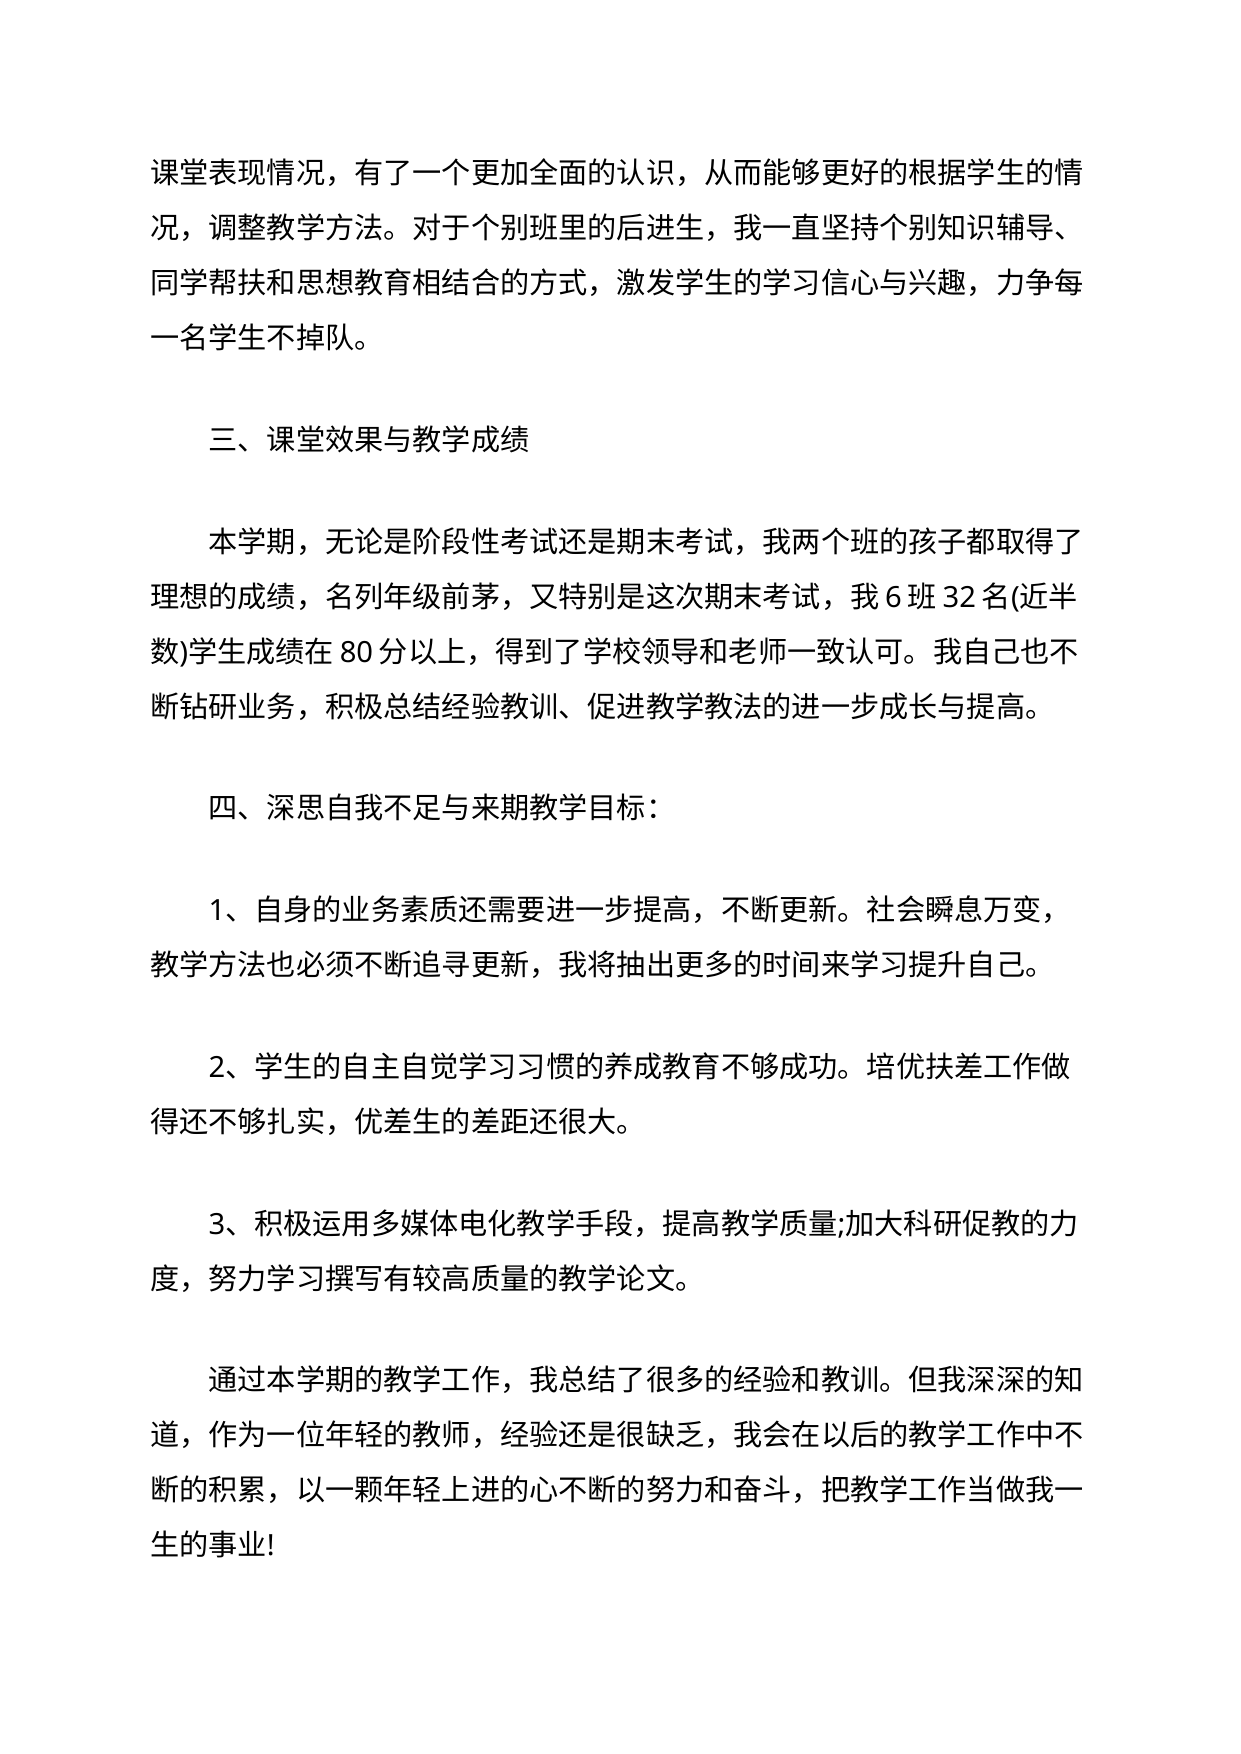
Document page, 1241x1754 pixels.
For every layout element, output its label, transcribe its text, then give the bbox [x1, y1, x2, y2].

text 本学期，无论是阶段性考试还是期末考试，我两个班的孩子都取得了理想的成绩，名列年级前茅，又特别是这次期末考试，我6班32名(近半数)学生成绩在80分以上，得到了学校领导和老师一致认可。我自己也不断钻研业务，积极总结经验教训、促进教学教法的进一步成长与提高。 [150, 518, 1090, 725]
text 通过本学期的教学工作，我总结了很多的经验和教训。但我深深的知道，作为一位年轻的教师，经验还是很缺乏，我会在以后的教学工作中不断的积累，以一颗年轻上进的心不断的努力和奋斗，把教学工作当做我一生的事业! [150, 1357, 1090, 1564]
text 1、自身的业务素质还需要进一步提高，不断更新。社会瞬息万变，教学方法也必须不断追寻更新，我将抽出更多的时间来学习提升自己。 [150, 887, 1090, 984]
text 3、积极运用多媒体电化教学手段，提高教学质量;加大科研促教的力度，努力学习撰写有较高质量的教学论文。 [150, 1200, 1090, 1297]
text 四、深思自我不足与来期教学目标： [150, 785, 1090, 827]
text 2、学生的自主自觉学习习惯的养成教育不够成功。培优扶差工作做得还不够扎实，优差生的差距还很大。 [150, 1043, 1090, 1141]
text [150, 150, 1090, 357]
text 三、课堂效果与教学成绩 [150, 416, 1090, 459]
